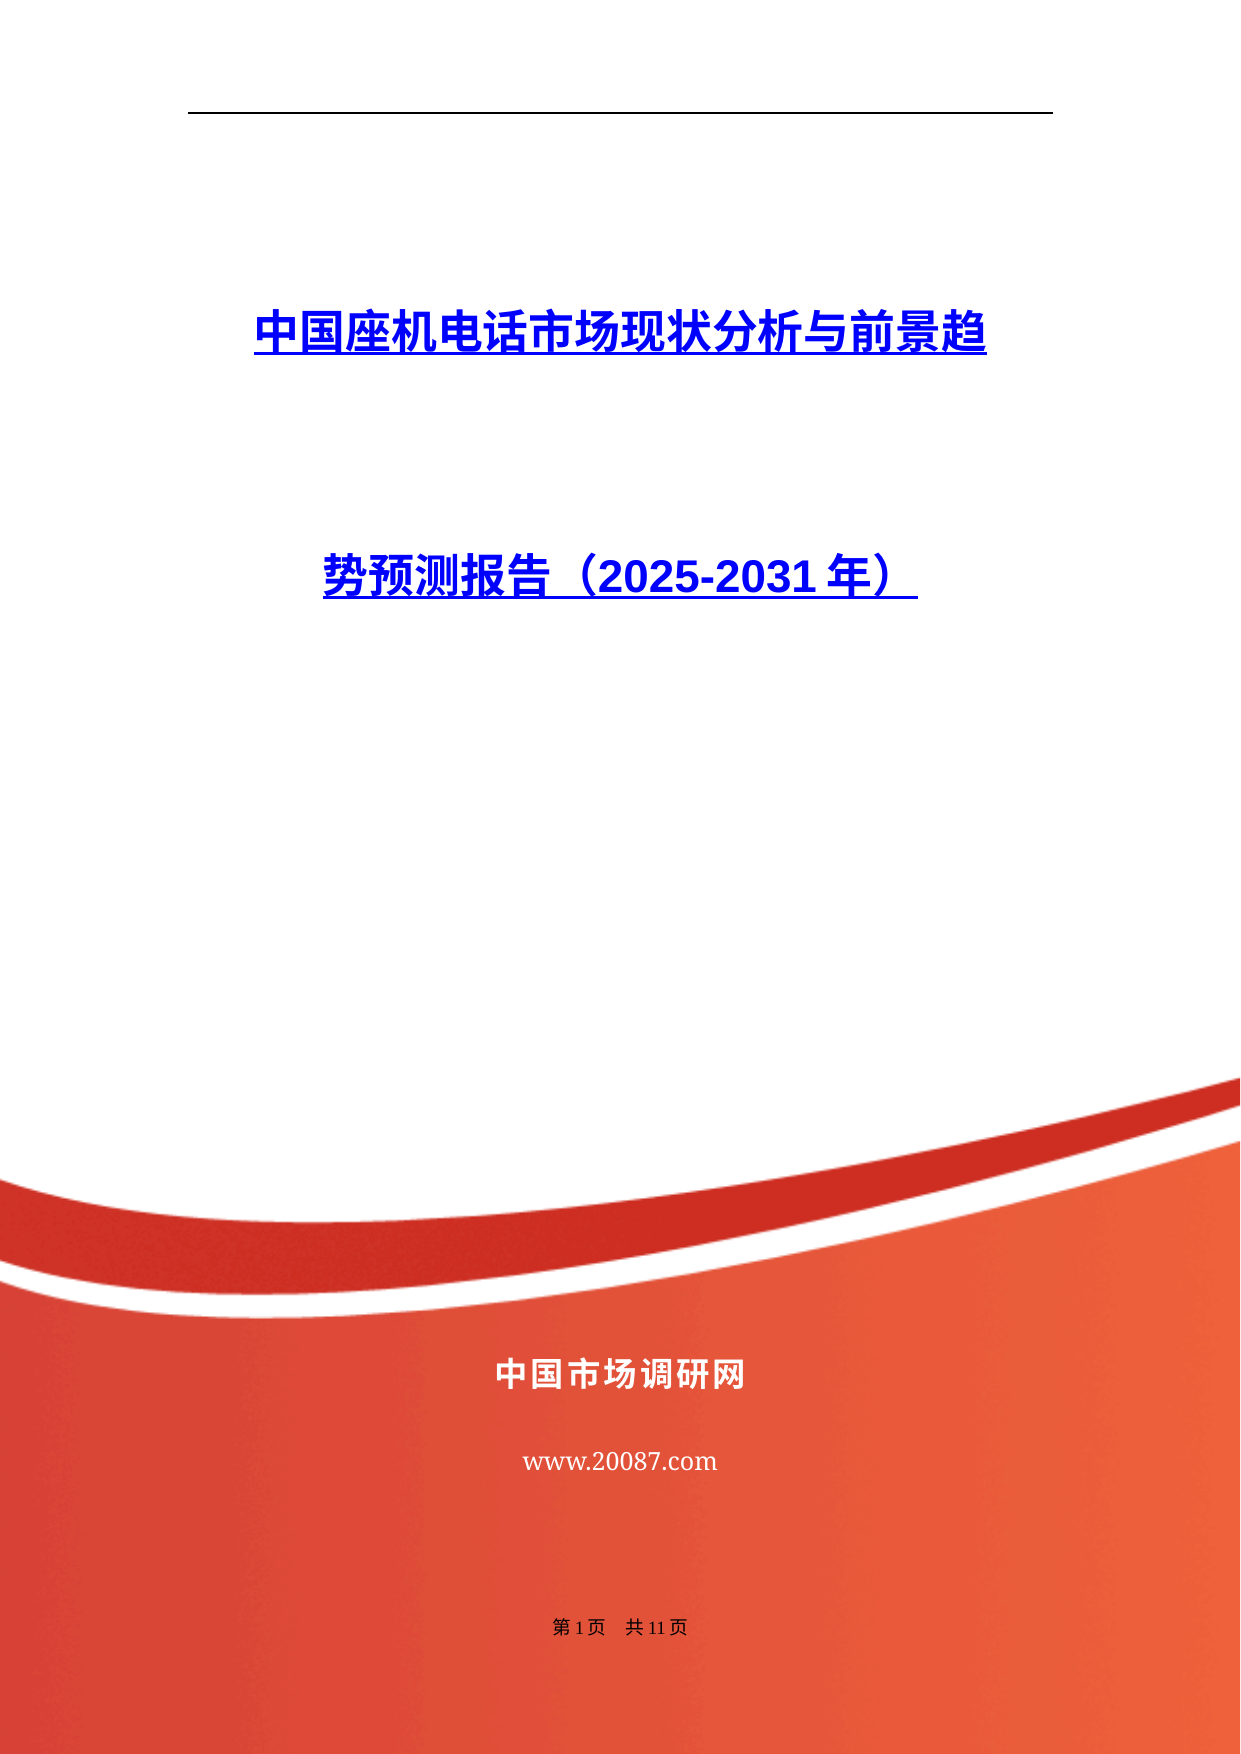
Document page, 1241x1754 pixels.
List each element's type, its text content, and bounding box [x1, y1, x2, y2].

text www.20087.com [187, 1428, 1053, 1493]
subtitle 中国市场调研网 [187, 1339, 1053, 1404]
table_header 中国座机电话市场现状分析与前景趋势预测报告（2025-2031年） [188, 207, 1053, 773]
picture [0, 1006, 1241, 1754]
